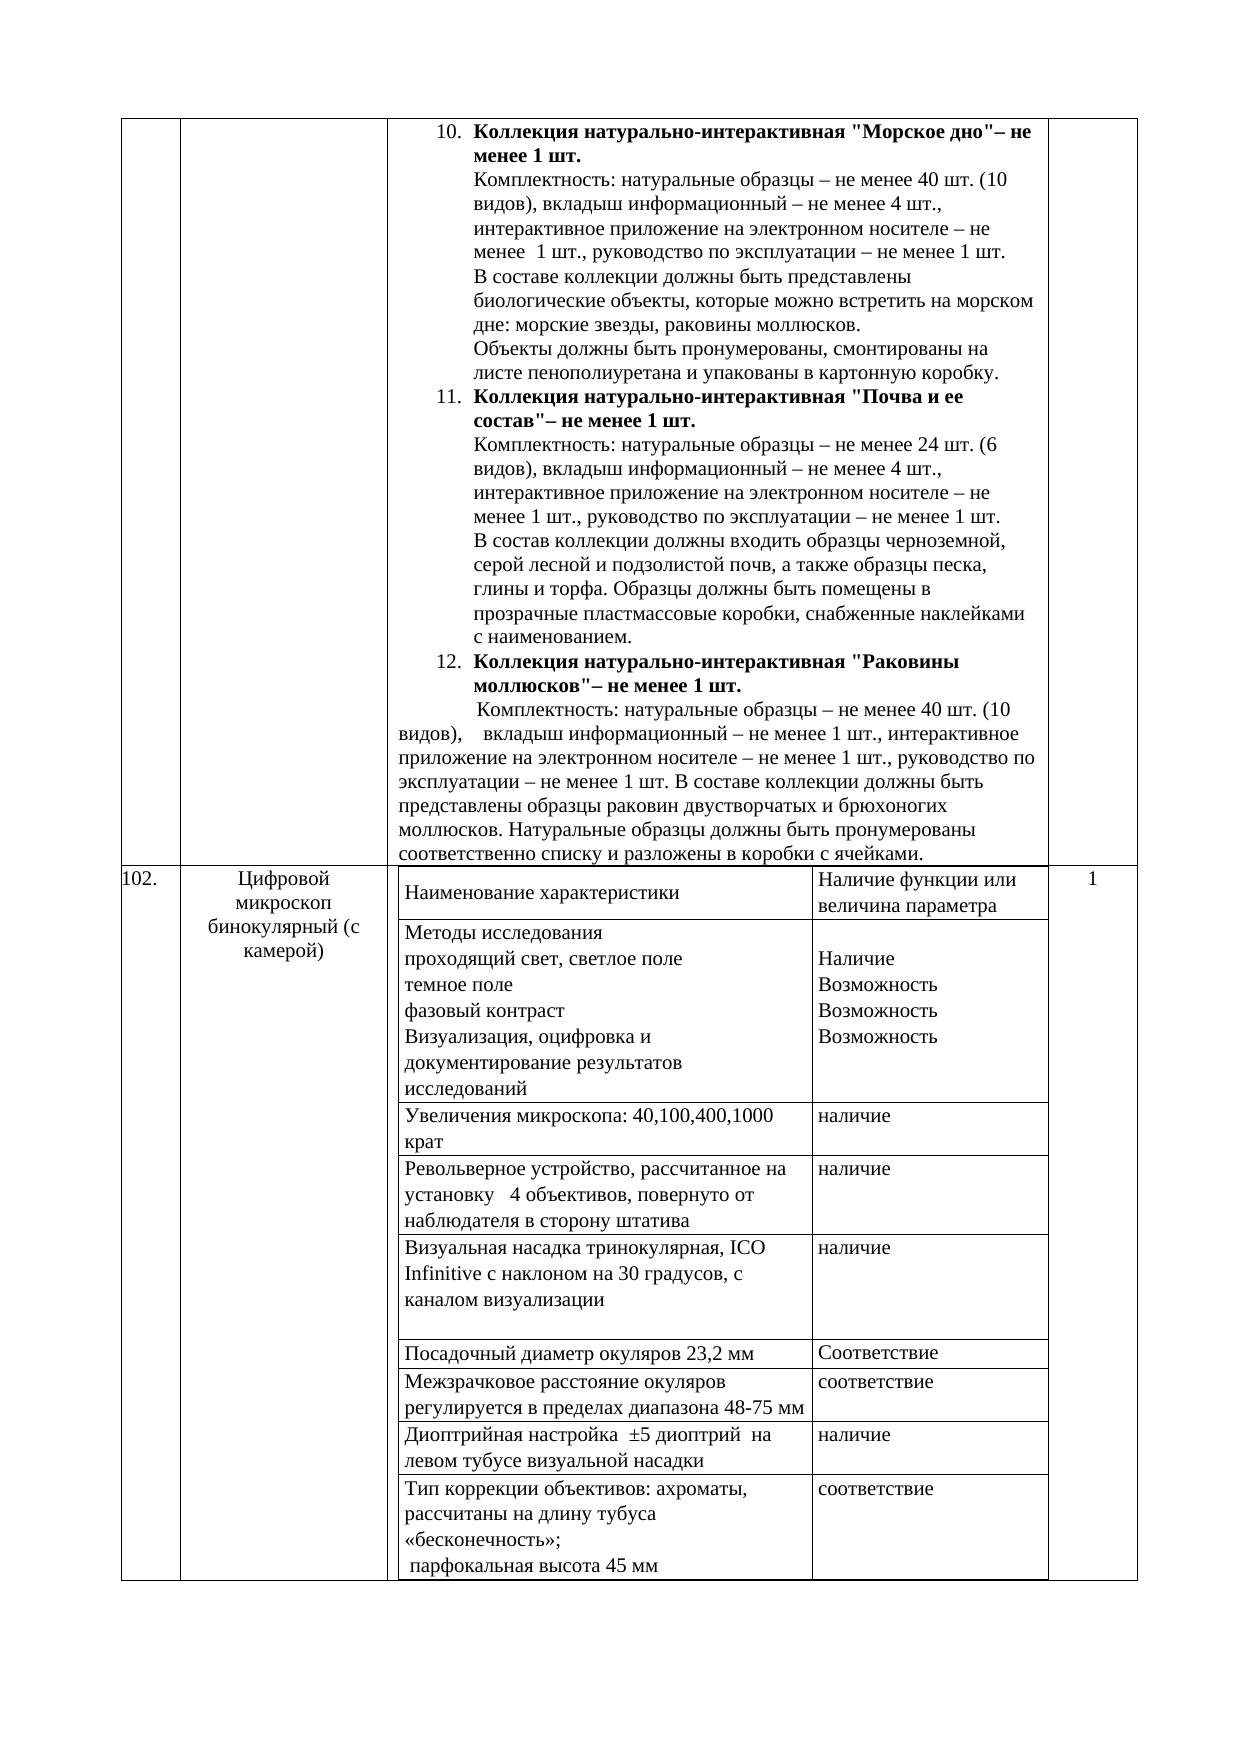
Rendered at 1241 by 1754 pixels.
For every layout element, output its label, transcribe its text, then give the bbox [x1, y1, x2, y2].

table_cell [399, 1475, 812, 1579]
table_cell [813, 920, 1048, 1102]
table_cell [813, 1422, 1048, 1474]
table_cell [399, 920, 812, 1102]
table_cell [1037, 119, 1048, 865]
table_cell [399, 1422, 812, 1474]
table_cell [813, 1340, 1048, 1368]
table_cell [813, 1156, 1048, 1234]
table_cell 1 [1049, 119, 1137, 865]
table_cell [813, 1235, 1048, 1339]
table_cell [399, 1340, 812, 1368]
table_cell [399, 1369, 812, 1421]
table_cell [122, 119, 180, 865]
table_cell [399, 867, 812, 919]
table_cell [813, 1369, 1048, 1421]
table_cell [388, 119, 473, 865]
table_cell [399, 1235, 812, 1339]
table_cell [813, 1103, 1048, 1155]
table_cell [399, 1103, 812, 1155]
table_cell 1 [1049, 866, 1137, 1580]
table_cell [388, 866, 398, 1580]
table_cell [399, 1156, 812, 1234]
table_cell [122, 866, 180, 1580]
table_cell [181, 866, 387, 1580]
table_cell [813, 867, 1048, 919]
table_cell [813, 1475, 1048, 1579]
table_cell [181, 119, 387, 865]
